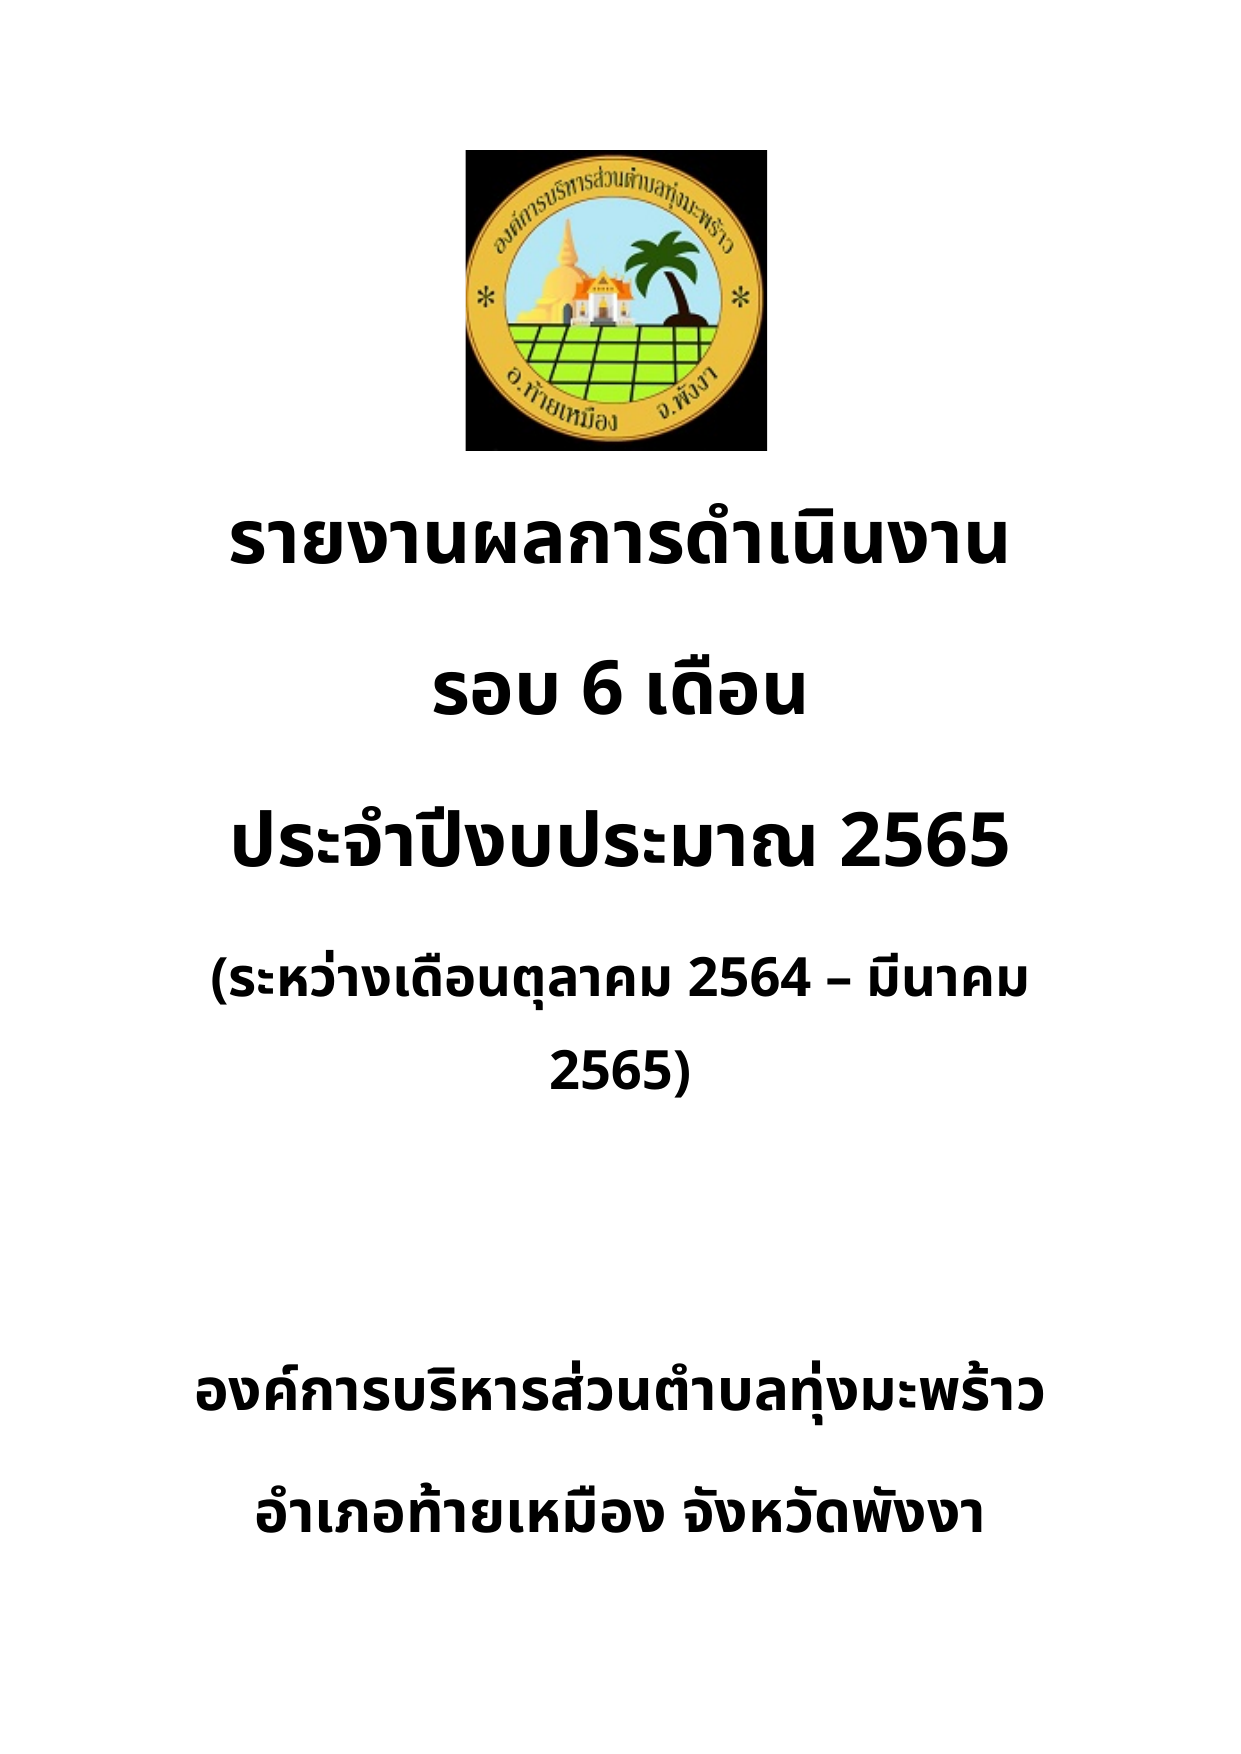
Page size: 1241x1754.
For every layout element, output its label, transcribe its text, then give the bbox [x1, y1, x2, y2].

text รายงานผลการดำเนินงาน [150, 483, 1090, 597]
picture [465, 150, 768, 451]
text อำเภอท้ายเหมือง จังหวัดพังงา [150, 1471, 1090, 1559]
text ประจำปีงบประมาณ 2565 [150, 786, 1090, 900]
text (ระหว่างเดือนตุลาคม 2564 – มีนาคม 2565) [150, 938, 1090, 1105]
text รอบ 6 เดือน [150, 634, 1090, 748]
text องค์การบริหารส่วนตำบลทุ่งมะพร้าว [150, 1348, 1090, 1437]
